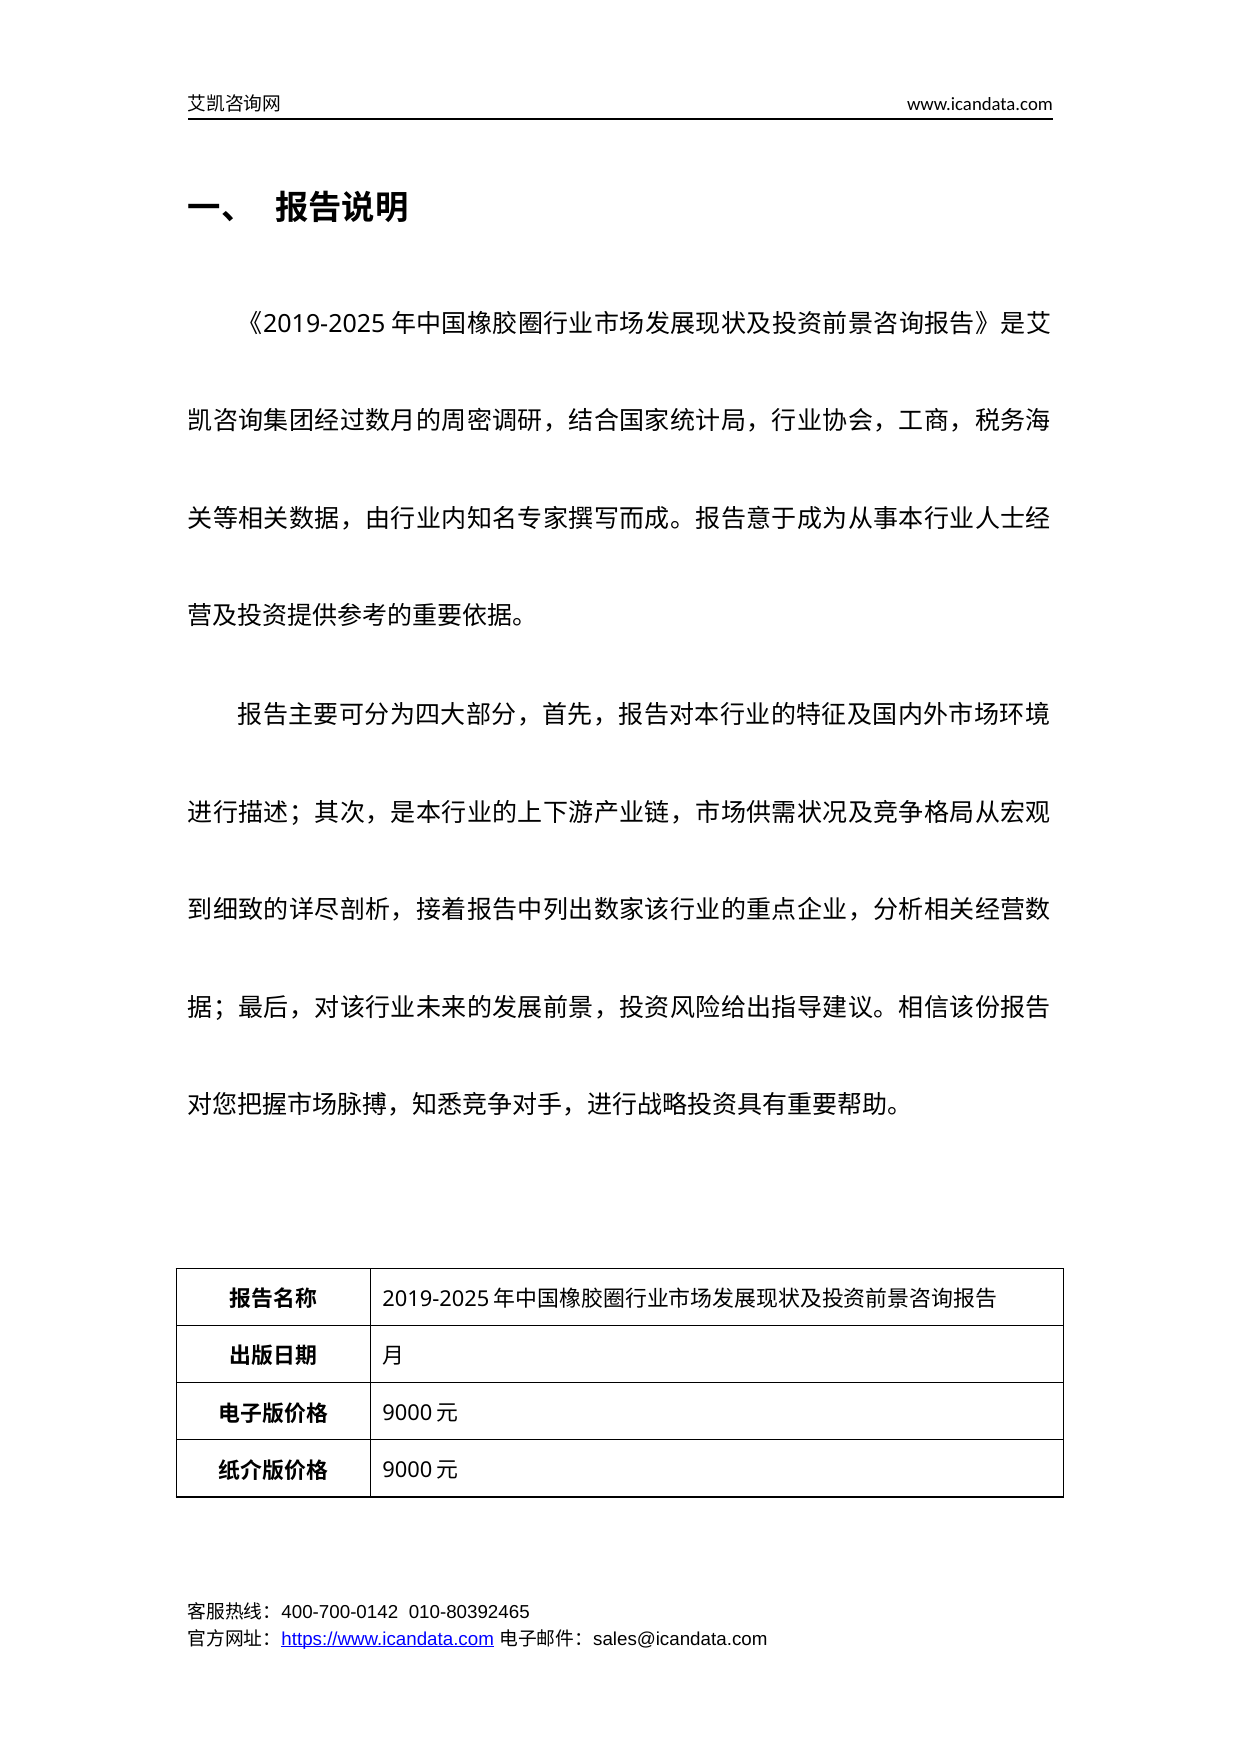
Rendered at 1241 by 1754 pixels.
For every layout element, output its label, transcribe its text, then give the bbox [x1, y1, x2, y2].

text 报告主要可分为四大部分，首先，报告对本行业的特征及国内外市场环境进行描述；其次，是本行业的上下游产业链，市场供需状况及竞争格局从宏观到细致的详尽剖析，接着报告中列出数家该行业的重点企业，分析相关经营数据；最后，对该行业未来的发展前景，投资风险给出指导建议。相信该份报告对您把握市场脉搏，知悉竞争对手，进行战略投资具有重要帮助。 [187, 681, 1053, 1136]
table_header 2019-2025年中国橡胶圈行业市场发展现状及投资前景咨询报告 [371, 1269, 1063, 1325]
table_cell 9000元 [371, 1383, 1063, 1439]
subtitle 报告说明 [187, 172, 1053, 237]
table_cell 纸介版价格 [177, 1440, 370, 1496]
table_header 报告名称 [177, 1269, 370, 1325]
table_cell 月 [371, 1326, 1063, 1382]
text 《2019-2025年中国橡胶圈行业市场发展现状及投资前景咨询报告》是艾凯咨询集团经过数月的周密调研，结合国家统计局，行业协会，工商，税务海关等相关数据，由行业内知名专家撰写而成。报告意于成为从事本行业人士经营及投资提供参考的重要依据。 [187, 289, 1053, 646]
table_cell 9000元 [371, 1440, 1063, 1496]
table_cell 出版日期 [177, 1326, 370, 1382]
table_cell 电子版价格 [177, 1383, 370, 1439]
